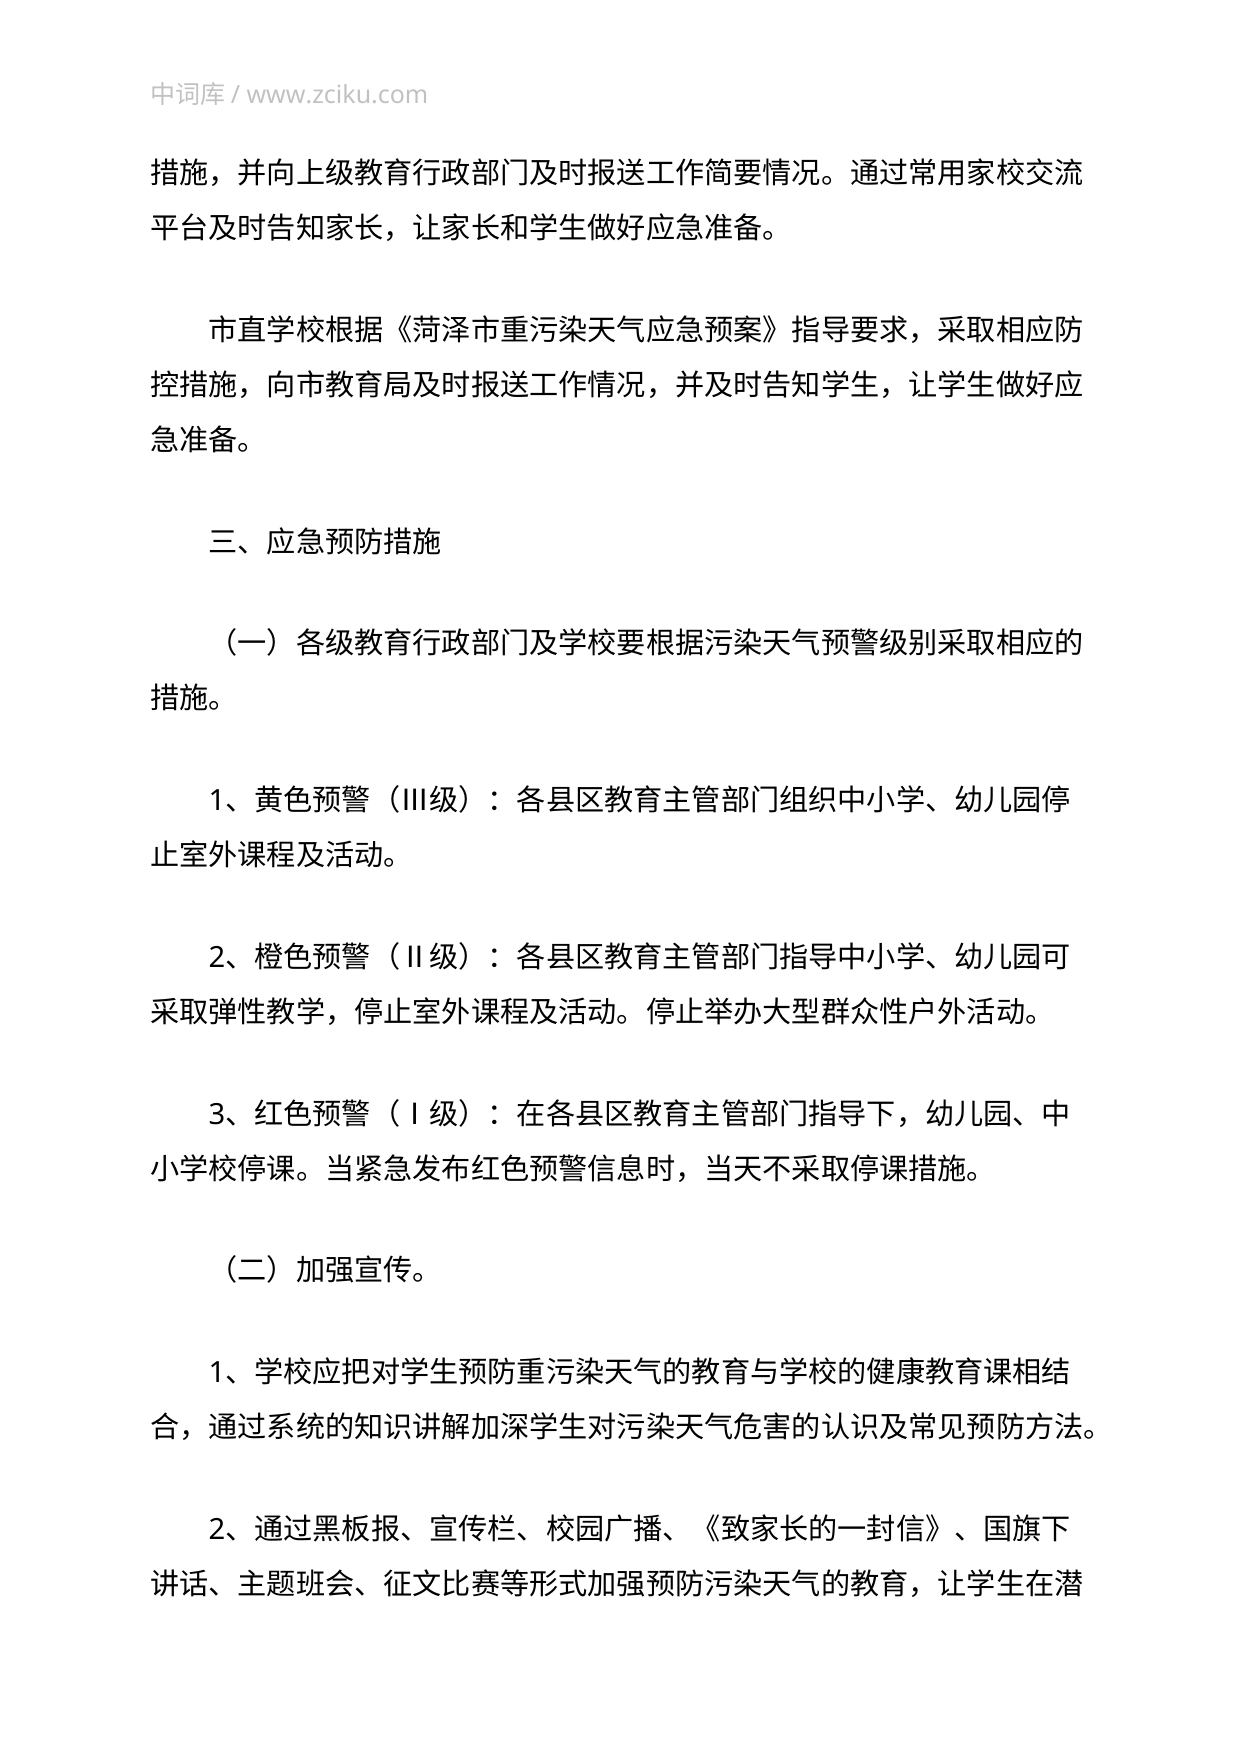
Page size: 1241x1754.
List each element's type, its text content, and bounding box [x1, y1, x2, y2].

text 3、红色预警（Ⅰ级）：在各县区教育主管部门指导下，幼儿园、中小学校停课。当紧急发布红色预警信息时，当天不采取停课措施。 [150, 1090, 1090, 1187]
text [150, 1506, 1090, 1603]
text 市直学校根据《菏泽市重污染天气应急预案》指导要求，采取相应防控措施，向市教育局及时报送工作情况，并及时告知学生，让学生做好应急准备。 [150, 307, 1090, 459]
text （一）各级教育行政部门及学校要根据污染天气预警级别采取相应的措施。 [150, 620, 1090, 717]
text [150, 150, 1090, 247]
text 2、橙色预警（Ⅱ级）：各县区教育主管部门指导中小学、幼儿园可采取弹性教学，停止室外课程及活动。停止举办大型群众性户外活动。 [150, 933, 1090, 1031]
text 三、应急预防措施 [150, 518, 1090, 561]
text 1、学校应把对学生预防重污染天气的教育与学校的健康教育课相结合，通过系统的知识讲解加深学生对污染天气危害的认识及常见预防方法。 [150, 1349, 1090, 1446]
text 1、黄色预警（Ⅲ级）：各县区教育主管部门组织中小学、幼儿园停止室外课程及活动。 [150, 777, 1090, 874]
text （二）加强宣传。 [150, 1247, 1090, 1289]
